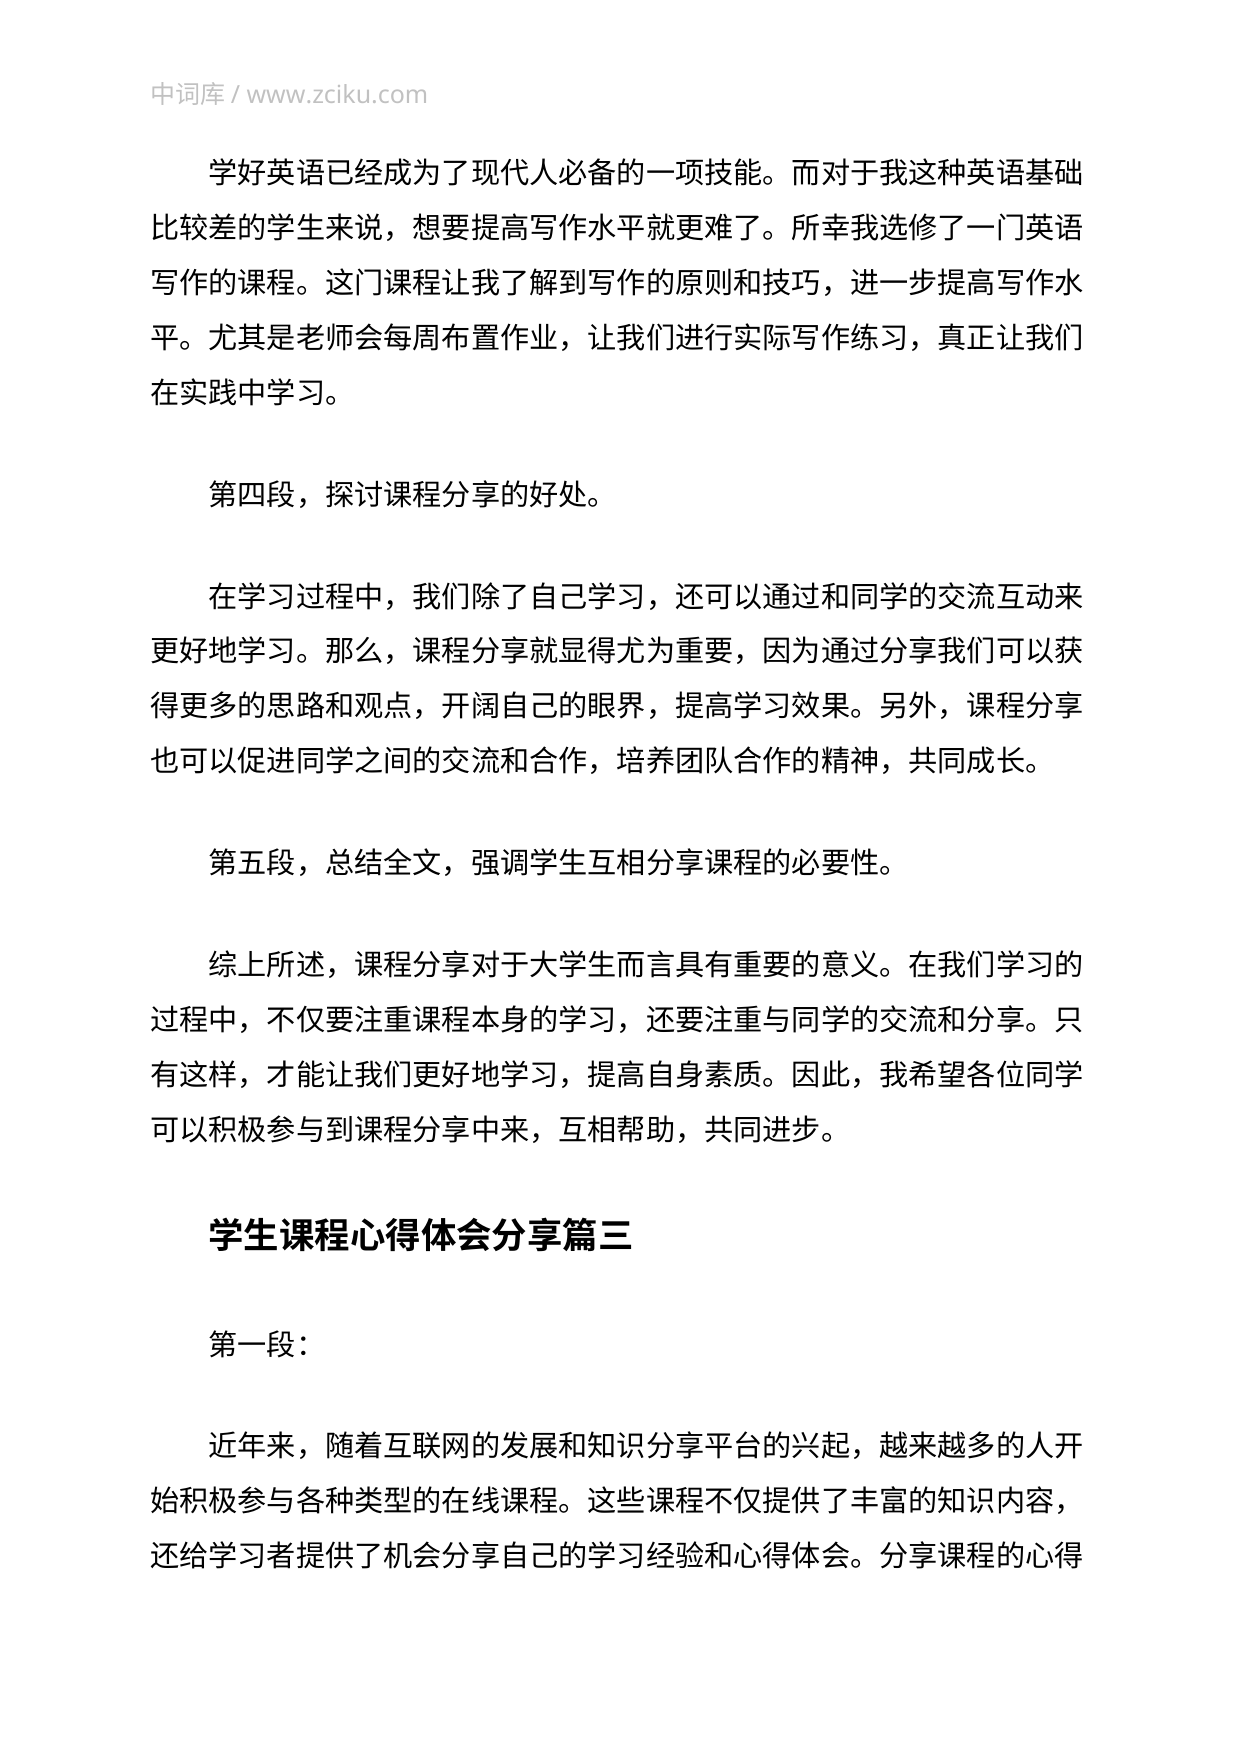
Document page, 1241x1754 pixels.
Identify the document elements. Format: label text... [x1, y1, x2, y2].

text 第四段，探讨课程分享的好处。 [150, 471, 1090, 514]
text 第五段，总结全文，强调学生互相分享课程的必要性。 [150, 839, 1090, 882]
text 在学习过程中，我们除了自己学习，还可以通过和同学的交流互动来更好地学习。那么，课程分享就显得尤为重要，因为通过分享我们可以获得更多的思路和观点，开阔自己的眼界，提高学习效果。另外，课程分享也可以促进同学之间的交流和合作，培养团队合作的精神，共同成长。 [150, 573, 1090, 780]
text 学生课程心得体会分享篇三 [150, 1208, 1090, 1259]
text 学好英语已经成为了现代人必备的一项技能。而对于我这种英语基础比较差的学生来说，想要提高写作水平就更难了。所幸我选修了一门英语写作的课程。这门课程让我了解到写作的原则和技巧，进一步提高写作水平。尤其是老师会每周布置作业，让我们进行实际写作练习，真正让我们在实践中学习。 [150, 150, 1090, 412]
text 第一段： [150, 1321, 1090, 1363]
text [150, 1423, 1090, 1575]
text 综上所述，课程分享对于大学生而言具有重要的意义。在我们学习的过程中，不仅要注重课程本身的学习，还要注重与同学的交流和分享。只有这样，才能让我们更好地学习，提高自身素质。因此，我希望各位同学可以积极参与到课程分享中来，互相帮助，共同进步。 [150, 941, 1090, 1148]
